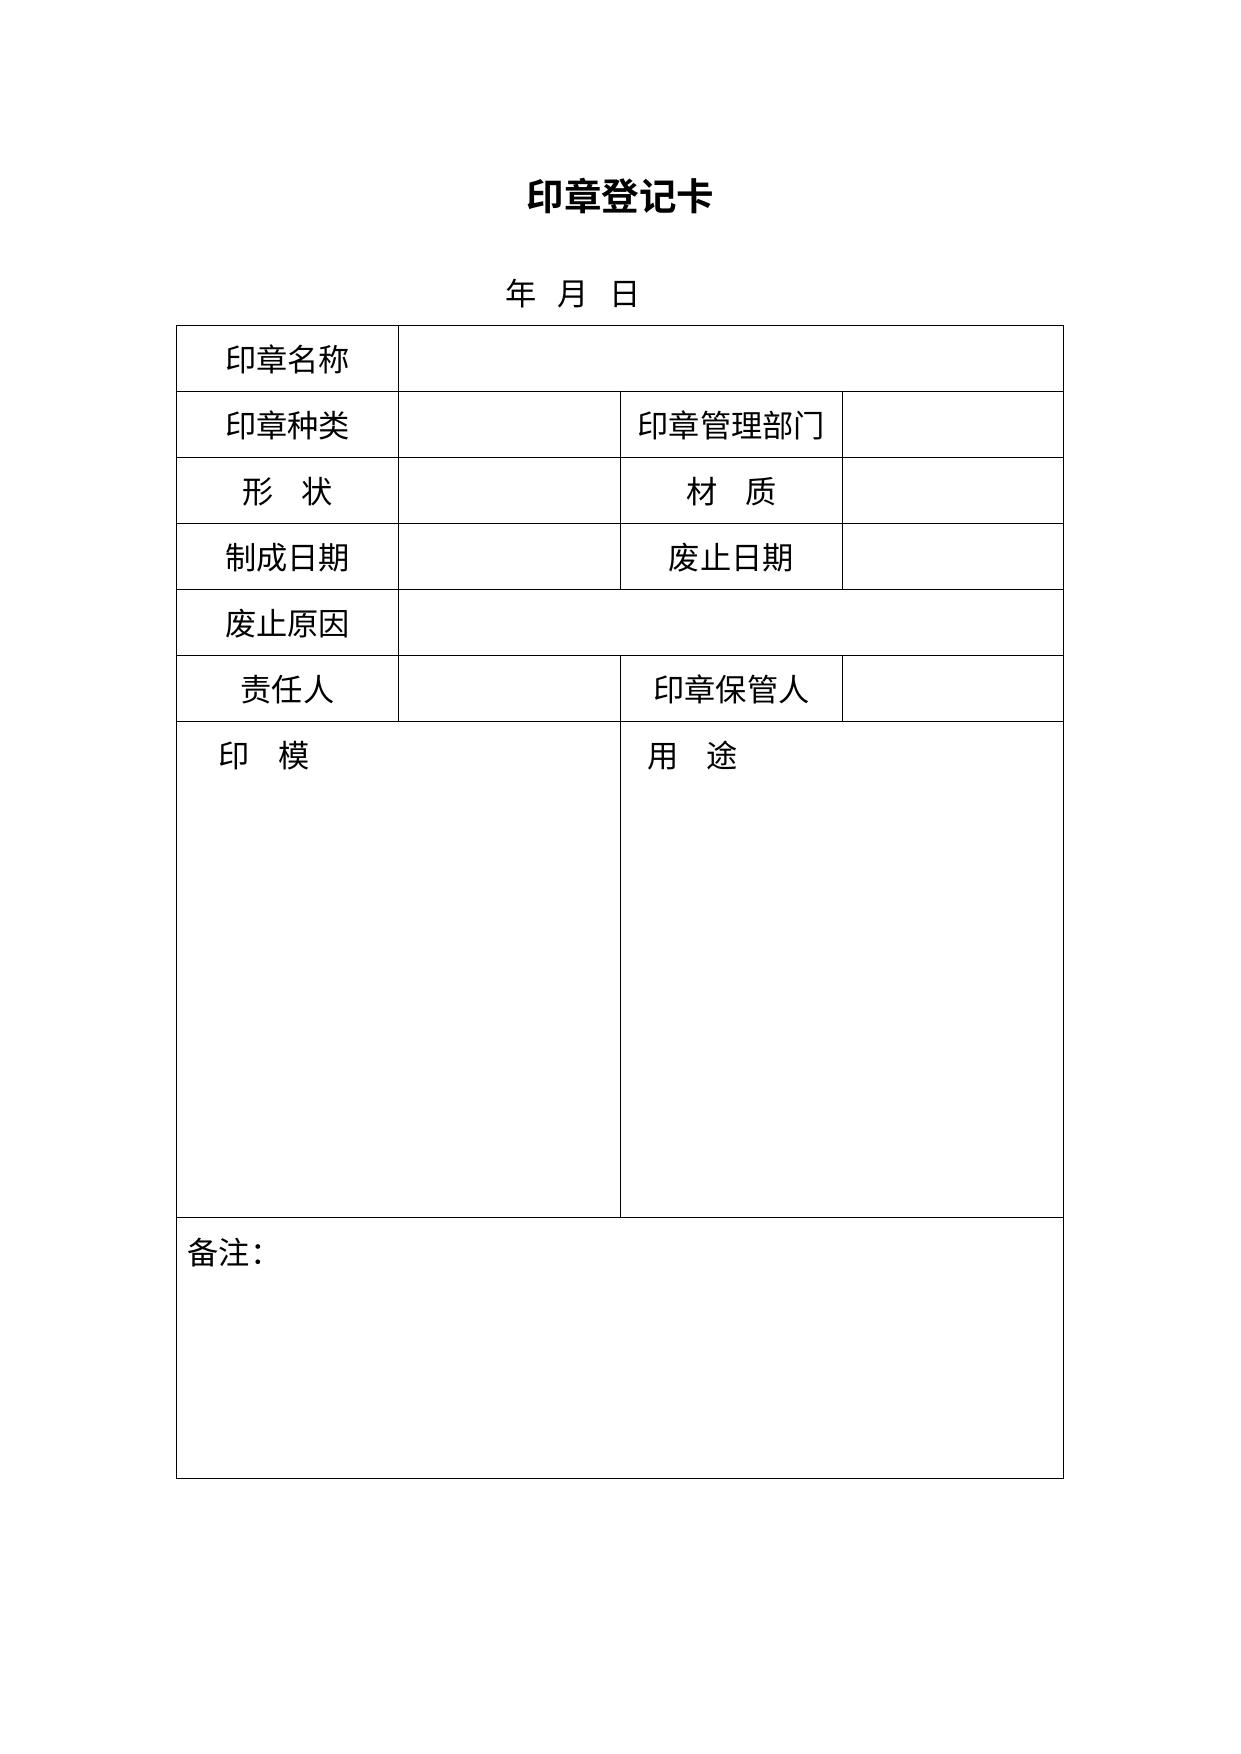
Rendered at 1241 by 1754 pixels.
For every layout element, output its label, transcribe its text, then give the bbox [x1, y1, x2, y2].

table_cell 印章种类 [177, 392, 398, 457]
table_cell [399, 392, 620, 457]
table_cell 印 模 [177, 722, 620, 1217]
table_cell 材 质 [621, 458, 842, 523]
table_cell [399, 656, 620, 721]
table_cell 形 状 [177, 458, 398, 523]
table_cell 制成日期 [177, 524, 398, 589]
table_cell 印章管理部门 [621, 392, 842, 457]
table_cell [843, 392, 1063, 457]
table_cell [843, 458, 1063, 523]
table_cell 废止原因 [177, 590, 398, 655]
table_cell 责任人 [177, 656, 398, 721]
table_header 印章名称 [177, 326, 398, 391]
table_cell [399, 458, 620, 523]
table_cell 用 途 [621, 722, 1063, 1217]
text 印章登记卡 [187, 162, 1053, 227]
table_cell [843, 656, 1063, 721]
table_cell [399, 524, 620, 589]
table_cell [399, 590, 1063, 655]
text 年 月 日 [187, 259, 1053, 324]
table_cell 废止日期 [621, 524, 842, 589]
table_cell 备注： [177, 1218, 1063, 1478]
table_cell 印章保管人 [621, 656, 842, 721]
table_cell [843, 524, 1063, 589]
table_header [399, 326, 1063, 391]
